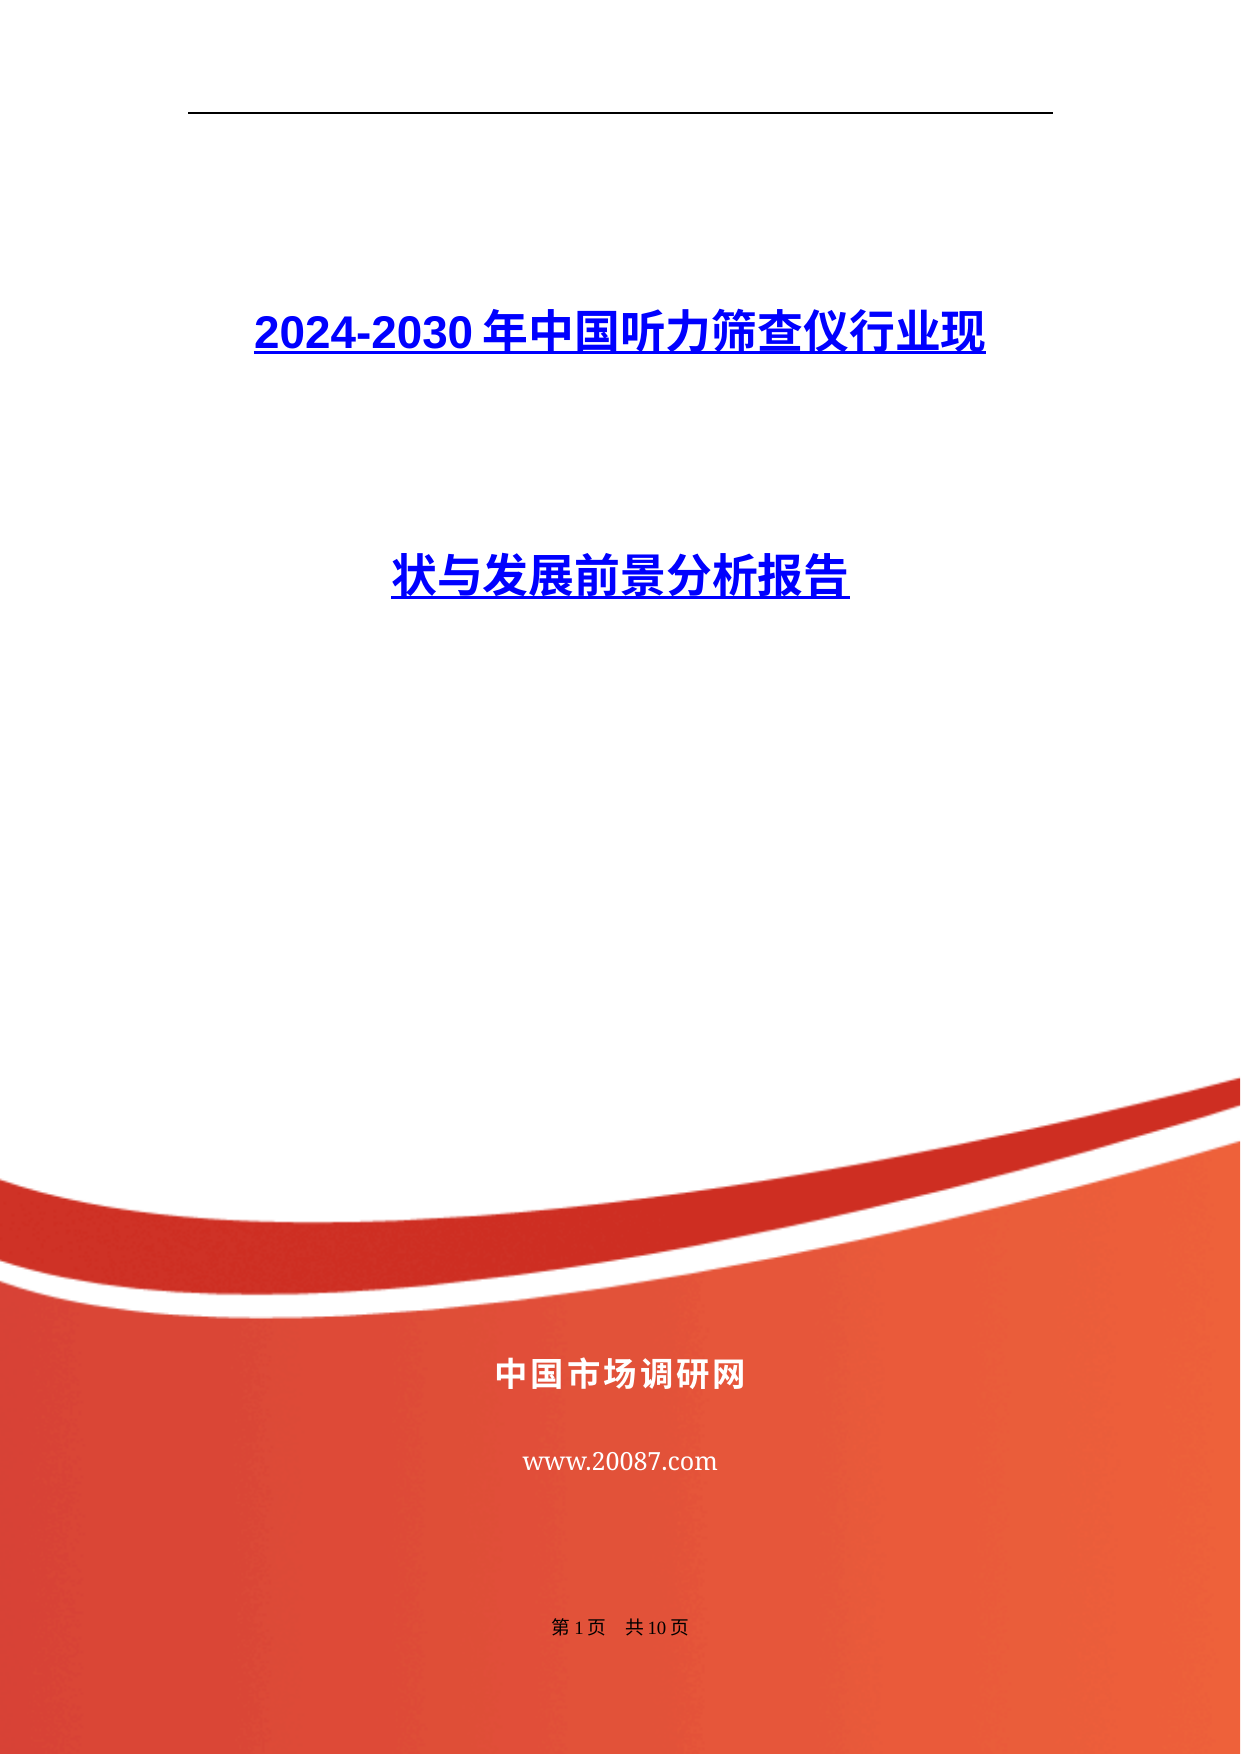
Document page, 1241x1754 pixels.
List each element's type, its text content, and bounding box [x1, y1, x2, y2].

subtitle 中国市场调研网 [187, 1339, 1053, 1404]
picture [0, 1006, 1241, 1754]
table_header 2024-2030年中国听力筛查仪行业现状与发展前景分析报告 [188, 207, 1053, 773]
text www.20087.com [187, 1428, 1053, 1493]
